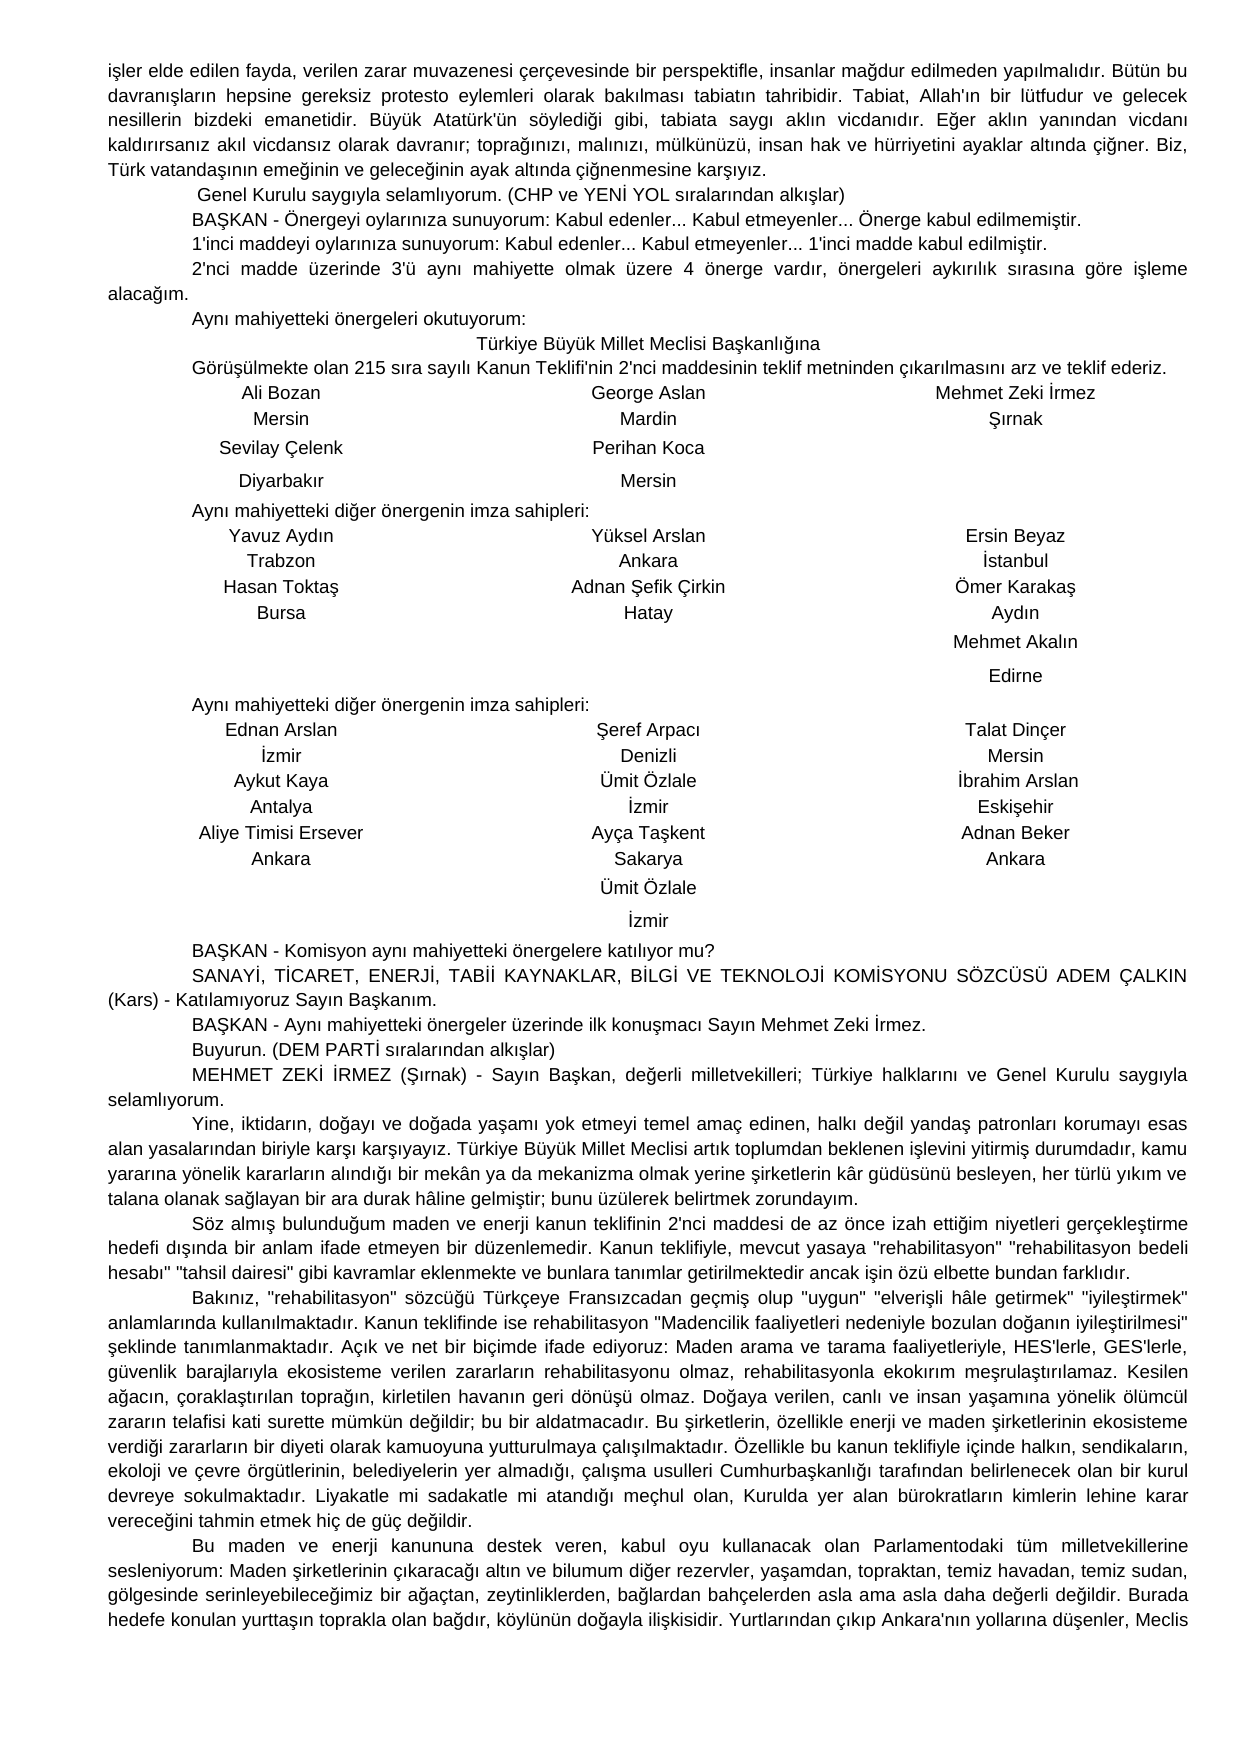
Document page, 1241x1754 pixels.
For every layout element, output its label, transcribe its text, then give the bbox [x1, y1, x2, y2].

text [108, 1535, 1189, 1631]
text BAŞKAN - Aynı mahiyetteki önergeler üzerinde ilk konuşmacı Sayın Mehmet Zeki İrmez. [108, 1014, 1189, 1036]
text Bakınız, "rehabilitasyon" sözcüğü Türkçeye Fransızcadan geçmiş olup "uygun" "elverişli hâle getirmek" "iyileştirmek" anlamlarında kullanılmaktadır. Kanun teklifinde ise rehabilitasyon "Madencilik faaliyetleri nedeniyle bozulan doğanın iyileştirilmesi" şeklinde tanımlanmaktadır. Açık ve net bir biçimde ifade ediyoruz: Maden arama ve tarama faaliyetleriyle, HES'lerle, GES'lerle, güvenlik barajlarıyla ekosisteme verilen zararların rehabilitasyonu olmaz, rehabilitasyonla ekokırım meşrulaştırılamaz. Kesilen ağacın, çoraklaştırılan toprağın, kirletilen havanın geri dönüşü olmaz. Doğaya verilen, canlı ve insan yaşamına yönelik ölümcül zararın telafisi kati surette mümkün değildir; bu bir aldatmacadır. Bu şirketlerin, özellikle enerji ve maden şirketlerinin ekosisteme verdiği zararların bir diyeti olarak kamuoyuna yutturulmaya çalışılmaktadır. Özellikle bu kanun teklifiyle içinde halkın, sendikaların, ekoloji ve çevre örgütlerinin, belediyelerin yer almadığı, çalışma usulleri Cumhurbaşkanlığı tarafından belirlenecek olan bir kurul devreye sokulmaktadır. Liyakatle mi sadakatle mi atandığı meçhul olan, Kurulda yer alan bürokratların kimlerin lehine karar vereceğini tahmin etmek hiç de güç değildir. [108, 1287, 1189, 1531]
text SANAYİ, TİCARET, ENERJİ, TABİİ KAYNAKLAR, BİLGİ VE TEKNOLOJİ KOMİSYONU SÖZCÜSÜ ADEM ÇALKIN (Kars) - Katılamıyoruz Sayın Başkanım. [108, 964, 1189, 1011]
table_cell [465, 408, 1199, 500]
text Aynı mahiyetteki önergeleri okutuyorum: [108, 308, 1189, 329]
text 2'nci madde üzerinde 3'ü aynı mahiyette olmak üzere 4 önerge vardır, önergeleri aykırılık sırasına göre işleme alacağım. [108, 258, 1189, 304]
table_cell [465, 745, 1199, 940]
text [108, 60, 1189, 180]
text 1'inci maddeyi oylarınıza sunuyorum: Kabul edenler... Kabul etmeyenler... 1'inci madde kabul edilmiştir. [108, 233, 1189, 255]
text Genel Kurulu saygıyla selamlıyorum. (CHP ve YENİ YOL sıralarından alkışlar) [108, 184, 1189, 205]
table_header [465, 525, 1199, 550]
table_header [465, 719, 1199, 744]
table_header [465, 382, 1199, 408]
text MEHMET ZEKİ İRMEZ (Şırnak) - Sayın Başkan, değerli milletvekilleri; Türkiye halklarını ve Genel Kurulu saygıyla selamlıyorum. [108, 1064, 1189, 1110]
text Aynı mahiyetteki diğer önergenin imza sahipleri: [108, 694, 1189, 715]
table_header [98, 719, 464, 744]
text Yine, iktidarın, doğayı ve doğada yaşamı yok etmeyi temel amaç edinen, halkı değil yandaş patronları korumayı esas alan yasalarından biriyle karşı karşıyayız. Türkiye Büyük Millet Meclisi artık toplumdan beklenen işlevini yitirmiş durumdadır, kamu yararına yönelik kararların alındığı bir mekân ya da mekanizma olmak yerine şirketlerin kâr güdüsünü besleyen, her türlü yıkım ve talana olanak sağlayan bir ara durak hâline gelmiştir; bunu üzülerek belirtmek zorundayım. [108, 1113, 1189, 1209]
text BAŞKAN - Komisyon aynı mahiyetteki önergelere katılıyor mu? [108, 940, 1189, 961]
text Görüşülmekte olan 215 sıra sayılı Kanun Teklifi'nin 2'nci maddesinin teklif metninden çıkarılmasını arz ve teklif ederiz. [108, 357, 1189, 379]
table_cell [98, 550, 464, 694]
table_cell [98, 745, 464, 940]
text Buyurun. (DEM PARTİ sıralarından alkışlar) [108, 1039, 1189, 1060]
text Aynı mahiyetteki diğer önergenin imza sahipleri: [108, 500, 1189, 521]
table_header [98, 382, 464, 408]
text Söz almış bulunduğum maden ve enerji kanun teklifinin 2'nci maddesi de az önce izah ettiğim niyetleri gerçekleştirme hedefi dışında bir anlam ifade etmeyen bir düzenlemedir. Kanun teklifiyle, mevcut yasaya "rehabilitasyon" "rehabilitasyon bedeli hesabı" "tahsil dairesi" gibi kavramlar eklenmekte ve bunlara tanımlar getirilmektedir ancak işin özü elbette bundan farklıdır. [108, 1212, 1189, 1283]
text BAŞKAN - Önergeyi oylarınıza sunuyorum: Kabul edenler... Kabul etmeyenler... Önerge kabul edilmemiştir. [108, 208, 1189, 230]
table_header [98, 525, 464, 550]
text Türkiye Büyük Millet Meclisi Başkanlığına [108, 332, 1189, 354]
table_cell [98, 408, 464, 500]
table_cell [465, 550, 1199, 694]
